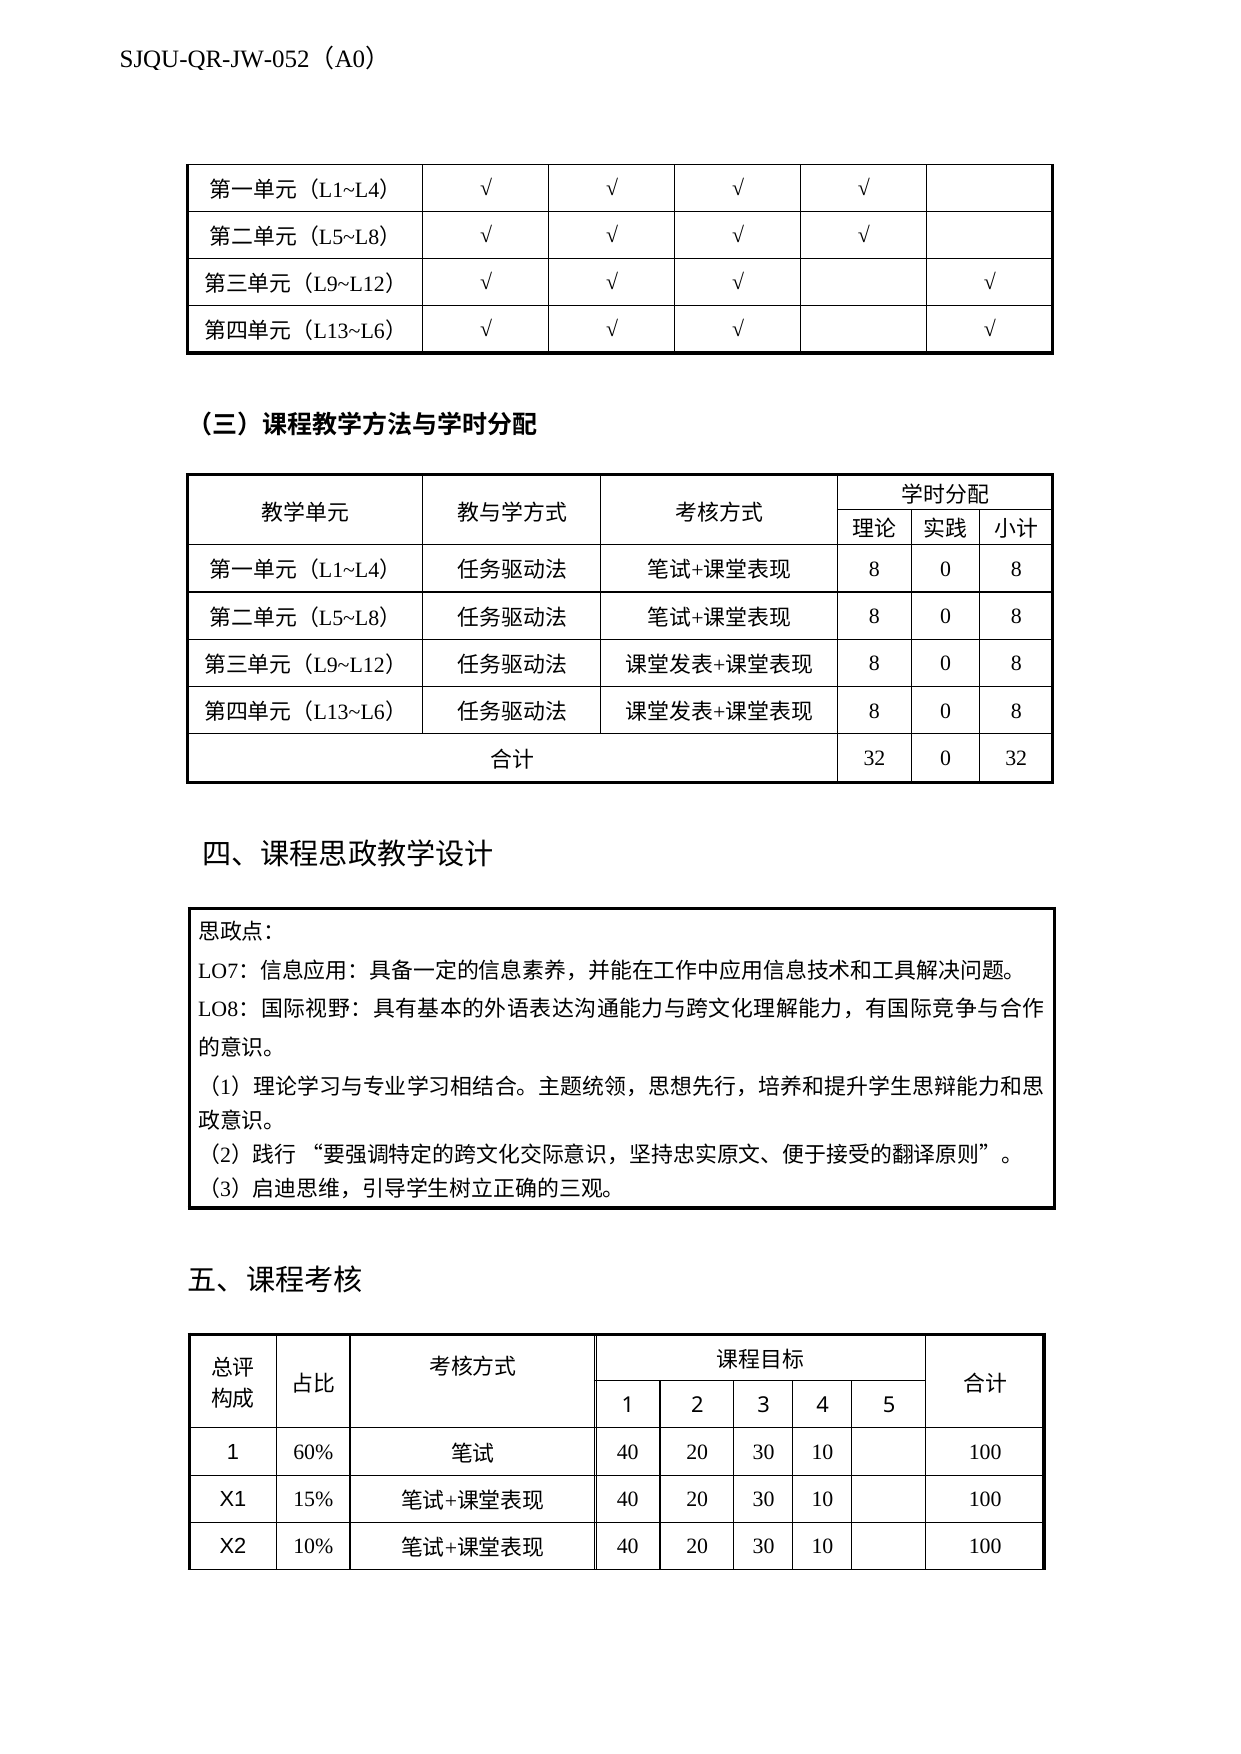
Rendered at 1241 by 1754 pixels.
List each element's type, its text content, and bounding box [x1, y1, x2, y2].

table_header 思政点： LO7：信息应用：具备一定的信息素养，并能在工作中应用信息技术和工具解决问题。 LO8：国际视野：具有基本的外语表达沟通能力与跨文化理解能力，有国际竞争与合作的意识。 （1）理论学习与专业学习相结合。主题统领，思想先行，培养和提升学生思辩能力和思政意识。 （2）践行 “要强调特定的跨文化交际意识，坚持忠实原文、便于接受的翻译原则”。 （3）启迪思维，引导学生树立正确的三观。 [191, 910, 1053, 1206]
table_cell 8 [838, 640, 911, 686]
table_cell 第三单元（L9~L12） [189, 259, 422, 304]
table_cell 20 [661, 1523, 733, 1569]
table_cell 1 [191, 1428, 276, 1474]
table_cell 8 [980, 687, 1051, 733]
table_cell √ [423, 165, 548, 211]
table_cell 8 [980, 593, 1051, 639]
table_cell 理论 [838, 510, 911, 544]
table_cell 40 [597, 1523, 659, 1569]
table_cell 任务驱动法 [423, 593, 600, 639]
table_cell 课堂发表+课堂表现 [601, 640, 837, 686]
table_cell 第四单元（L13~L6） [189, 687, 422, 733]
table_cell [801, 259, 926, 304]
table_cell 笔试 [351, 1428, 594, 1474]
table_cell 8 [980, 640, 1051, 686]
table_cell √ [801, 212, 926, 258]
table_cell 10 [793, 1476, 851, 1522]
table_cell X2 [191, 1523, 276, 1569]
table_cell 30 [734, 1476, 792, 1522]
table_cell X1 [191, 1476, 276, 1522]
table_cell [927, 212, 1051, 258]
table_header 总评构成 [191, 1336, 276, 1427]
table_cell 8 [838, 593, 911, 639]
table_cell √ [549, 165, 674, 211]
table_cell 100 [926, 1428, 1042, 1474]
table_cell 第一单元（L1~L4） [189, 545, 422, 591]
table_cell 0 [912, 545, 979, 591]
table_cell 60% [277, 1428, 349, 1474]
table_cell 8 [838, 545, 911, 591]
table_cell 15% [277, 1476, 349, 1522]
table_cell 20 [661, 1428, 733, 1474]
table_cell 任务驱动法 [423, 687, 600, 733]
table_cell 40 [597, 1476, 659, 1522]
table_cell 第三单元（L9~L12） [189, 640, 422, 686]
table_cell 第二单元（L5~L8） [189, 593, 422, 639]
table_cell 0 [912, 640, 979, 686]
table_cell 0 [912, 687, 979, 733]
table_cell 4 [793, 1381, 851, 1427]
table_cell √ [675, 306, 800, 351]
table_cell √ [549, 212, 674, 258]
table_cell [927, 165, 1051, 211]
table_cell √ [675, 212, 800, 258]
table_cell 第四单元（L13~L6） [189, 306, 422, 351]
text 五、课程考核 [187, 1243, 1053, 1311]
table_cell √ [675, 259, 800, 304]
table_header 考核方式 [351, 1336, 594, 1427]
table_cell 32 [980, 734, 1051, 781]
table_cell 5 [852, 1381, 925, 1427]
table_cell 10 [793, 1428, 851, 1474]
table_cell 笔试+课堂表现 [351, 1476, 594, 1522]
table_cell 0 [912, 593, 979, 639]
table_cell 1 [597, 1381, 659, 1427]
table_cell 8 [980, 545, 1051, 591]
table_cell 30 [734, 1428, 792, 1474]
table_cell [801, 306, 926, 351]
table_cell 100 [926, 1523, 1042, 1569]
table_cell 第一单元（L1~L4） [189, 165, 422, 211]
table_cell 2 [661, 1381, 733, 1427]
table_header 学时分配 [838, 476, 1051, 509]
table_cell 任务驱动法 [423, 545, 600, 591]
text 四、课程思政教学设计 [187, 818, 1053, 886]
text （三）课程教学方法与学时分配 [187, 388, 1053, 456]
table_cell 合计 [189, 734, 837, 781]
table_cell √ [549, 306, 674, 351]
table_cell 笔试+课堂表现 [351, 1523, 594, 1569]
table_header 课程目标 [597, 1336, 925, 1380]
table_cell √ [423, 306, 548, 351]
table_cell 任务驱动法 [423, 640, 600, 686]
table_cell 10% [277, 1523, 349, 1569]
table_cell 40 [597, 1428, 659, 1474]
table_cell 实践 [912, 510, 979, 544]
table_cell 8 [838, 687, 911, 733]
table_cell √ [675, 165, 800, 211]
table_cell √ [423, 259, 548, 304]
table_cell [852, 1428, 925, 1474]
table_cell 100 [926, 1476, 1042, 1522]
table_cell 笔试+课堂表现 [601, 593, 837, 639]
table_header 考核方式 [601, 476, 837, 544]
table_header 合计 [926, 1336, 1042, 1427]
table_cell 课堂发表+课堂表现 [601, 687, 837, 733]
table_cell 小计 [980, 510, 1051, 544]
table_cell 30 [734, 1523, 792, 1569]
table_cell 20 [661, 1476, 733, 1522]
table_header 教与学方式 [423, 476, 600, 544]
table_cell √ [927, 306, 1051, 351]
table_cell 第二单元（L5~L8） [189, 212, 422, 258]
table_cell 笔试+课堂表现 [601, 545, 837, 591]
table_header 教学单元 [189, 476, 422, 544]
table_cell [852, 1523, 925, 1569]
table_cell √ [927, 259, 1051, 304]
table_cell 3 [734, 1381, 792, 1427]
table_cell √ [423, 212, 548, 258]
table_cell 10 [793, 1523, 851, 1569]
table_cell √ [549, 259, 674, 304]
table_header 占比 [277, 1336, 349, 1427]
table_cell 32 [838, 734, 911, 781]
table_cell √ [801, 165, 926, 211]
table_cell 0 [912, 734, 979, 781]
table_cell [852, 1476, 925, 1522]
